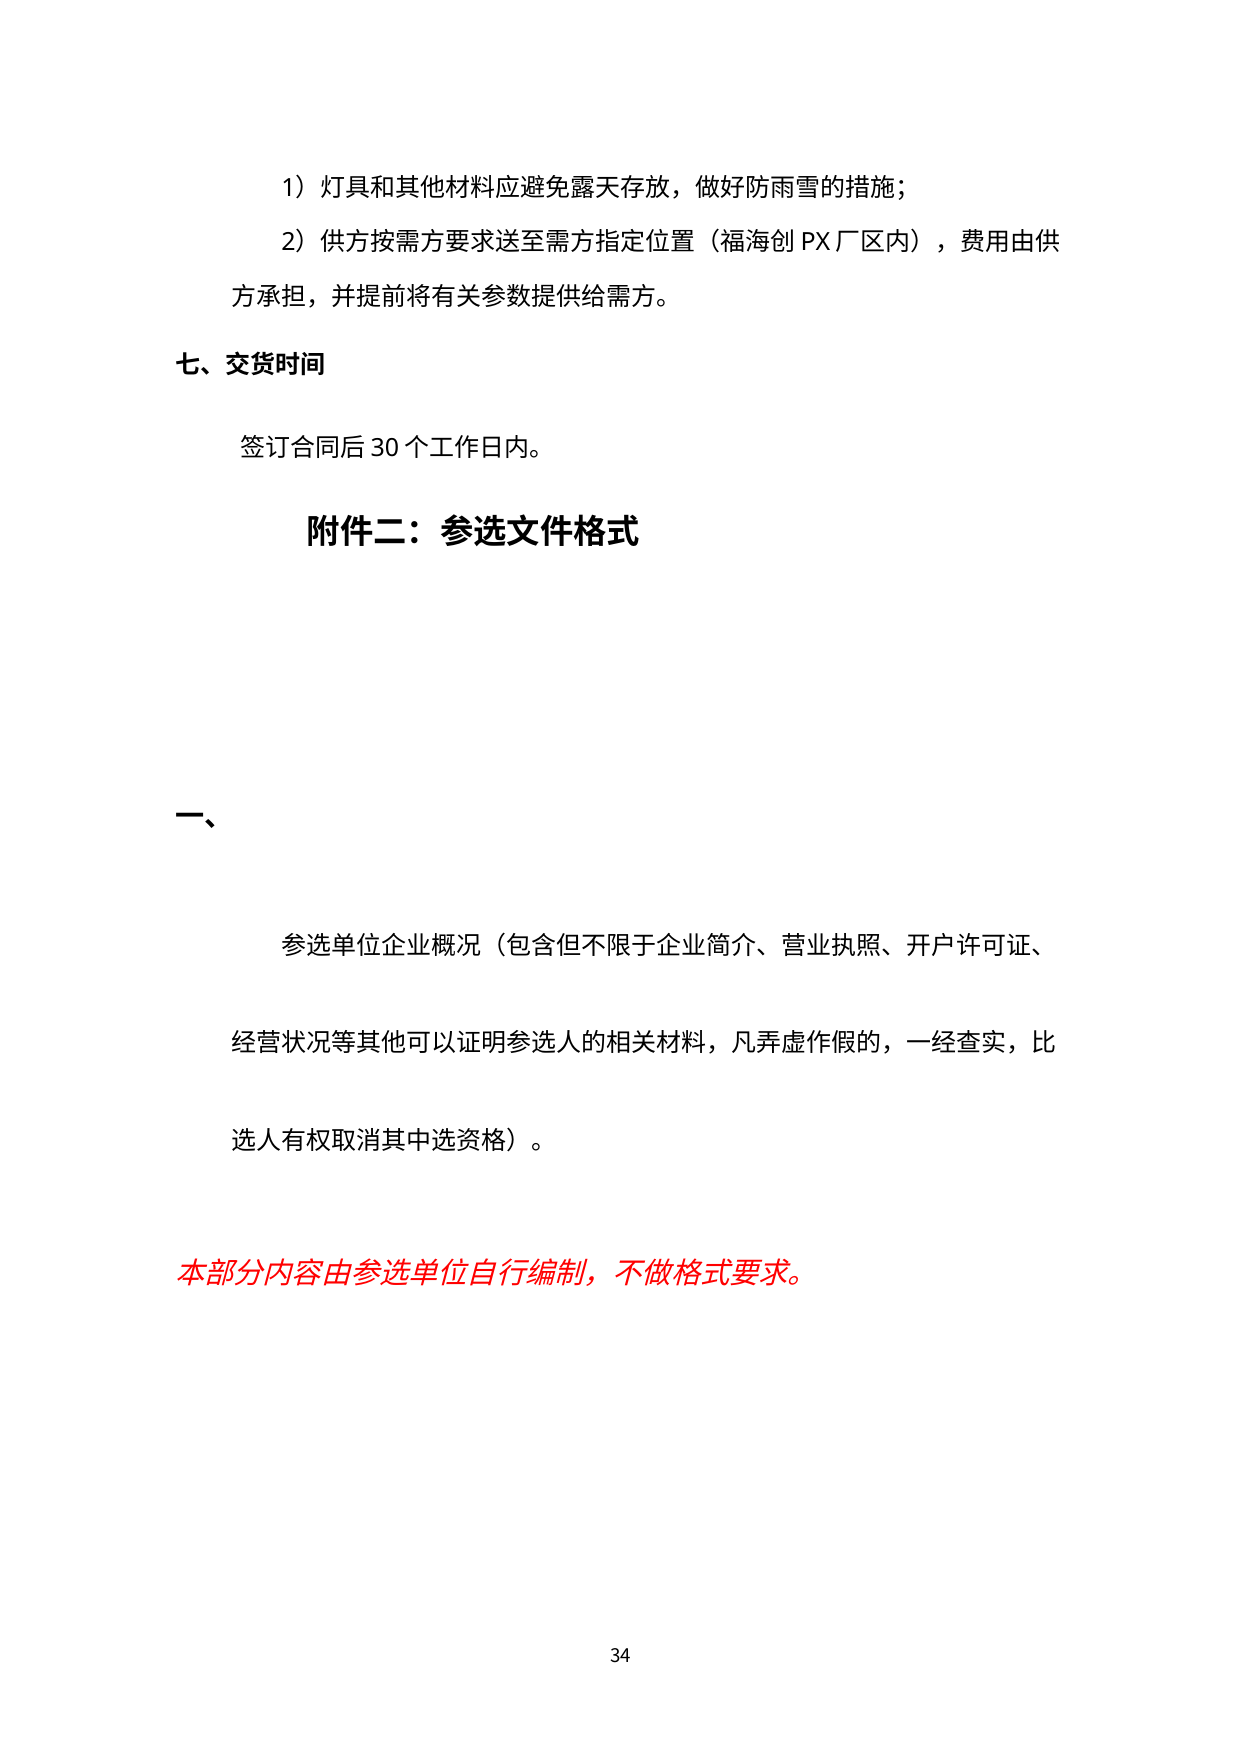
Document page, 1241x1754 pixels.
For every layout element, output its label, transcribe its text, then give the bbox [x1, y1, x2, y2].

text 一、 [175, 781, 1065, 846]
text 本部分内容由参选单位自行编制，不做格式要求。 [175, 1238, 1065, 1303]
text 参选单位企业概况（包含但不限于企业简介、营业执照、开户许可证、经营状况等其他可以证明参选人的相关材料，凡弄虚作假的，一经查实，比选人有权取消其中选资格）。 [231, 911, 1065, 1171]
text 附件二：参选文件格式 [231, 497, 1065, 562]
text 1）灯具和其他材料应避免露天存放，做好防雨雪的措施； [231, 167, 1065, 203]
text 2）供方按需方要求送至需方指定位置（福海创PX厂区内），费用由供方承担，并提前将有关参数提供给需方。 [231, 222, 1065, 312]
text 七、交货时间 [175, 330, 1065, 395]
text 签订合同后30个工作日内。 [240, 413, 1065, 478]
